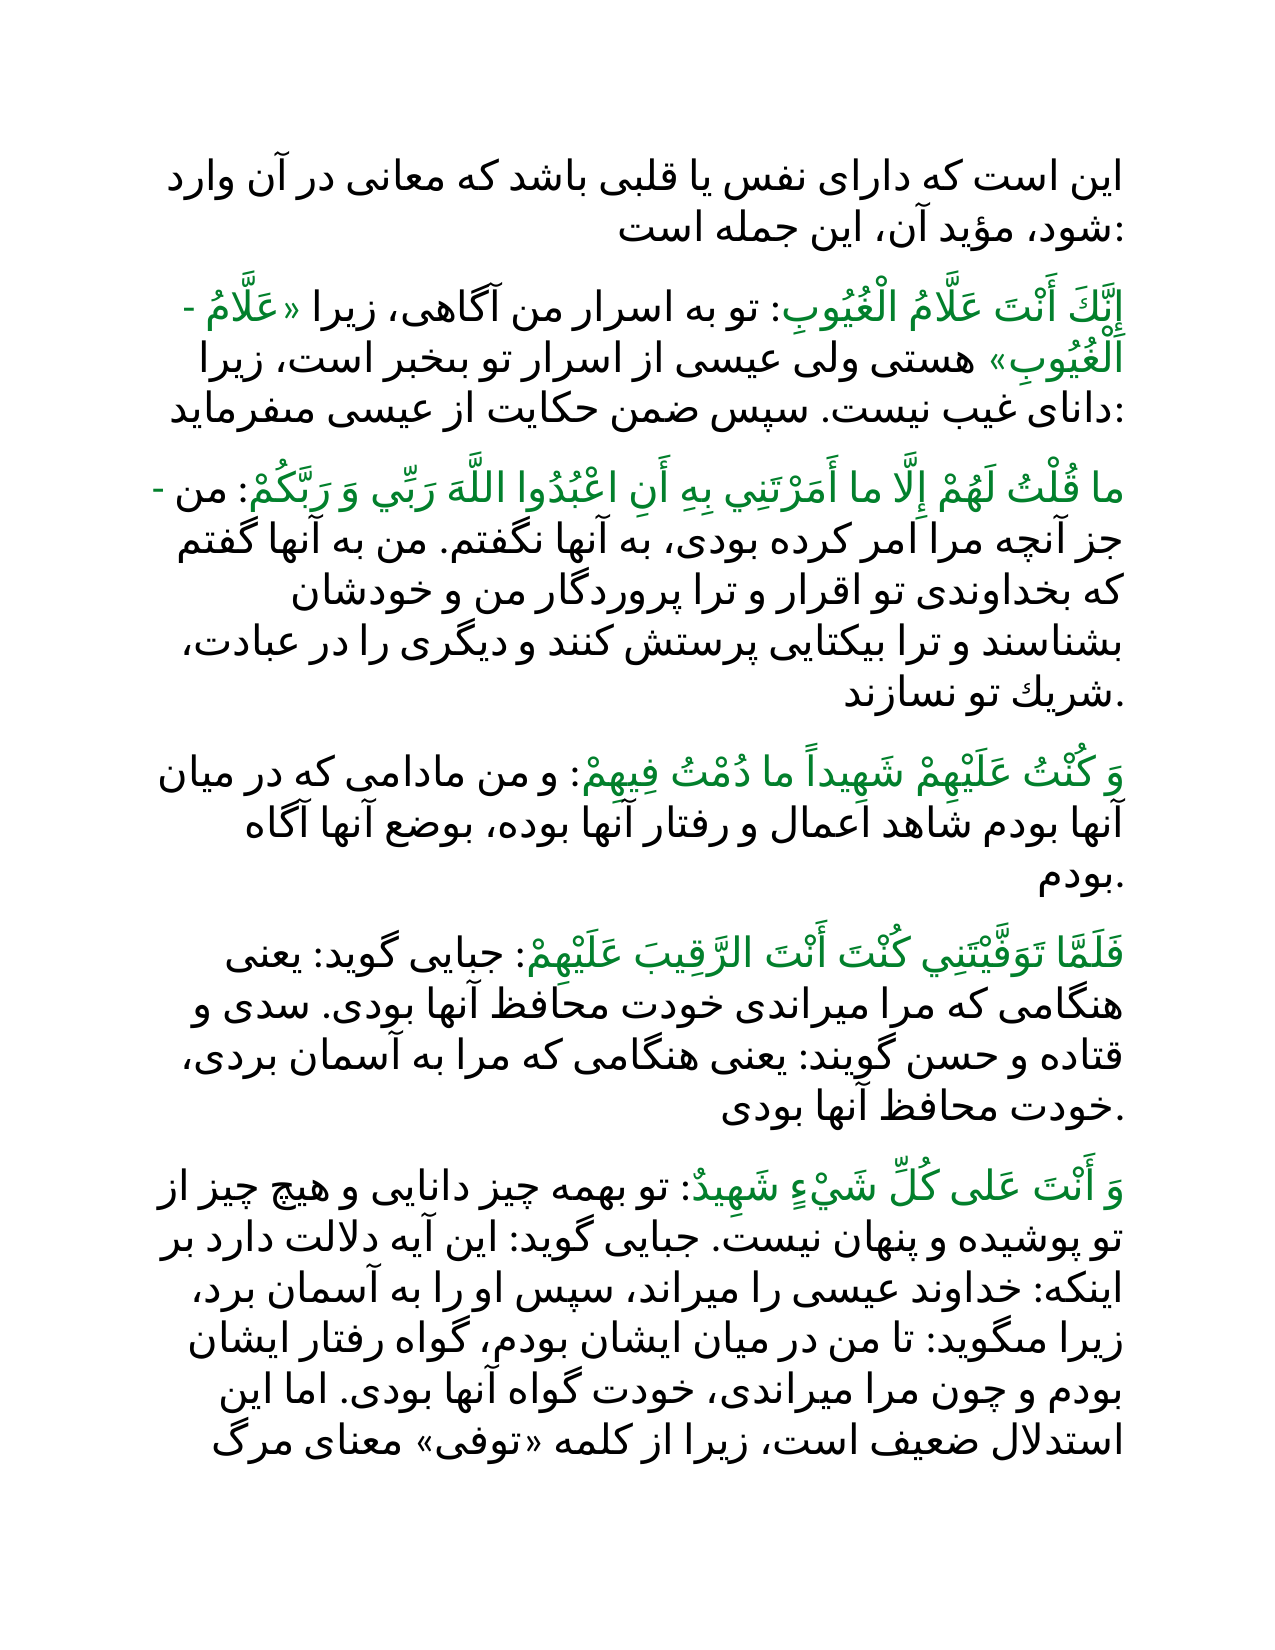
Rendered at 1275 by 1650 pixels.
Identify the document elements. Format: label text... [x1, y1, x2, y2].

text - إِنَّكَ أَنْتَ عَلَّامُ الْغُيُوبِ‏: تو به اسرار من آگاهى، زيرا «عَلَّامُ الْغُيُوبِ» هستى ولى عيسى از اسرار تو بى‏خبر است، زيرا داناى غيب نيست. سپس ضمن حكايت از عيسى مى‏فرمايد: [150, 281, 1125, 433]
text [150, 1160, 1125, 1465]
text فَلَمَّا تَوَفَّيْتَنِي كُنْتَ أَنْتَ الرَّقِيبَ عَلَيْهِمْ‏: جبايى گويد: يعنى هنگامى كه مرا ميراندى خودت محافظ آنها بودى. سدى و قتاده و حسن گويند: يعنى هنگامى كه مرا به آسمان بردى، خودت محافظ آنها بودى. [150, 927, 1125, 1131]
text وَ كُنْتُ عَلَيْهِمْ شَهِيداً ما دُمْتُ فِيهِمْ‏: و من مادامى كه در ميان آنها بودم شاهد اعمال و رفتار آنها بوده، بوضع آنها آگاه بودم. [150, 746, 1125, 898]
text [150, 150, 1125, 252]
text - ما قُلْتُ لَهُمْ إِلَّا ما أَمَرْتَنِي بِهِ أَنِ اعْبُدُوا اللَّهَ رَبِّي وَ رَبَّكُمْ‏: من جز آنچه مرا امر كرده بودى، به آنها نگفتم. من به آنها گفتم كه بخداوندى تو اقرار و ترا پروردگار من و خودشان بشناسند و ترا بيكتايى پرستش كنند و ديگرى را در عبادت، شريك تو نسازند. [150, 462, 1125, 717]
